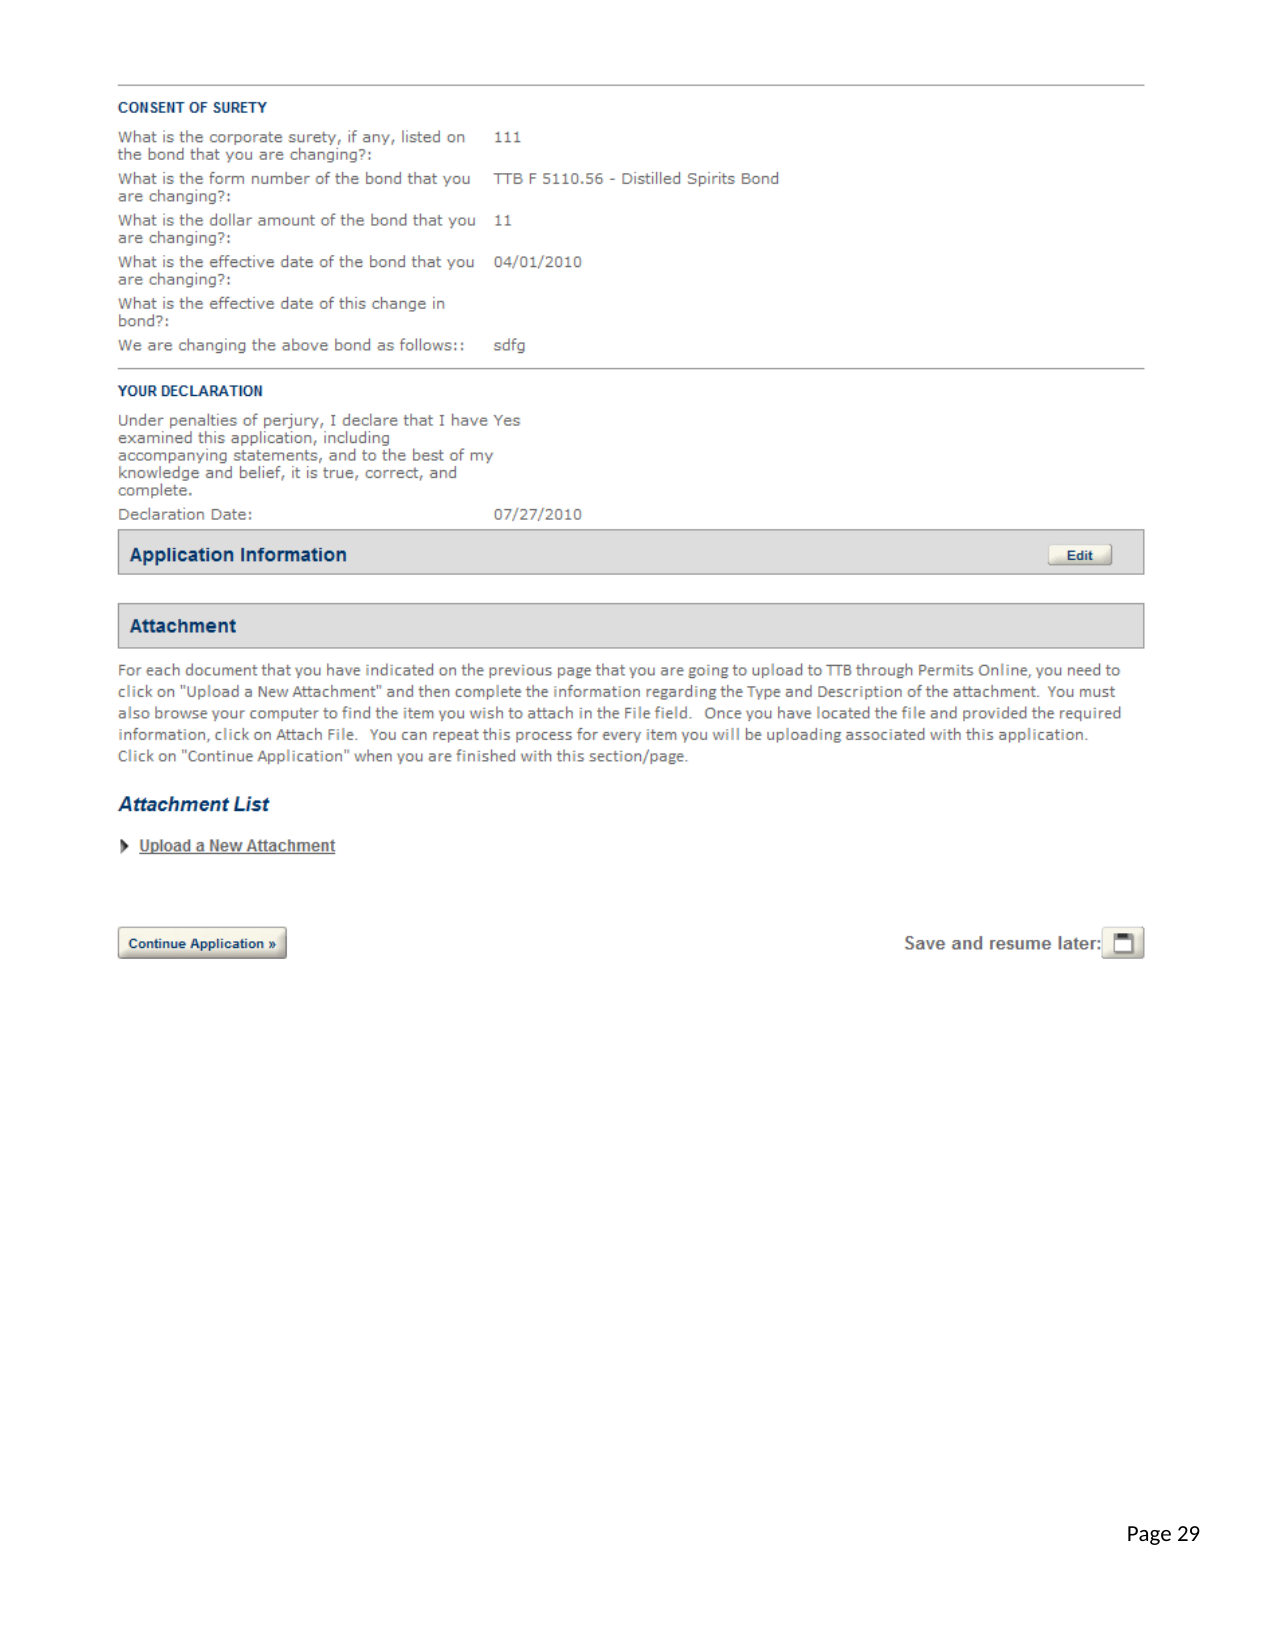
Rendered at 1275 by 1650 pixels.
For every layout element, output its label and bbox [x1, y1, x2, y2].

picture [75, 75, 1200, 1002]
